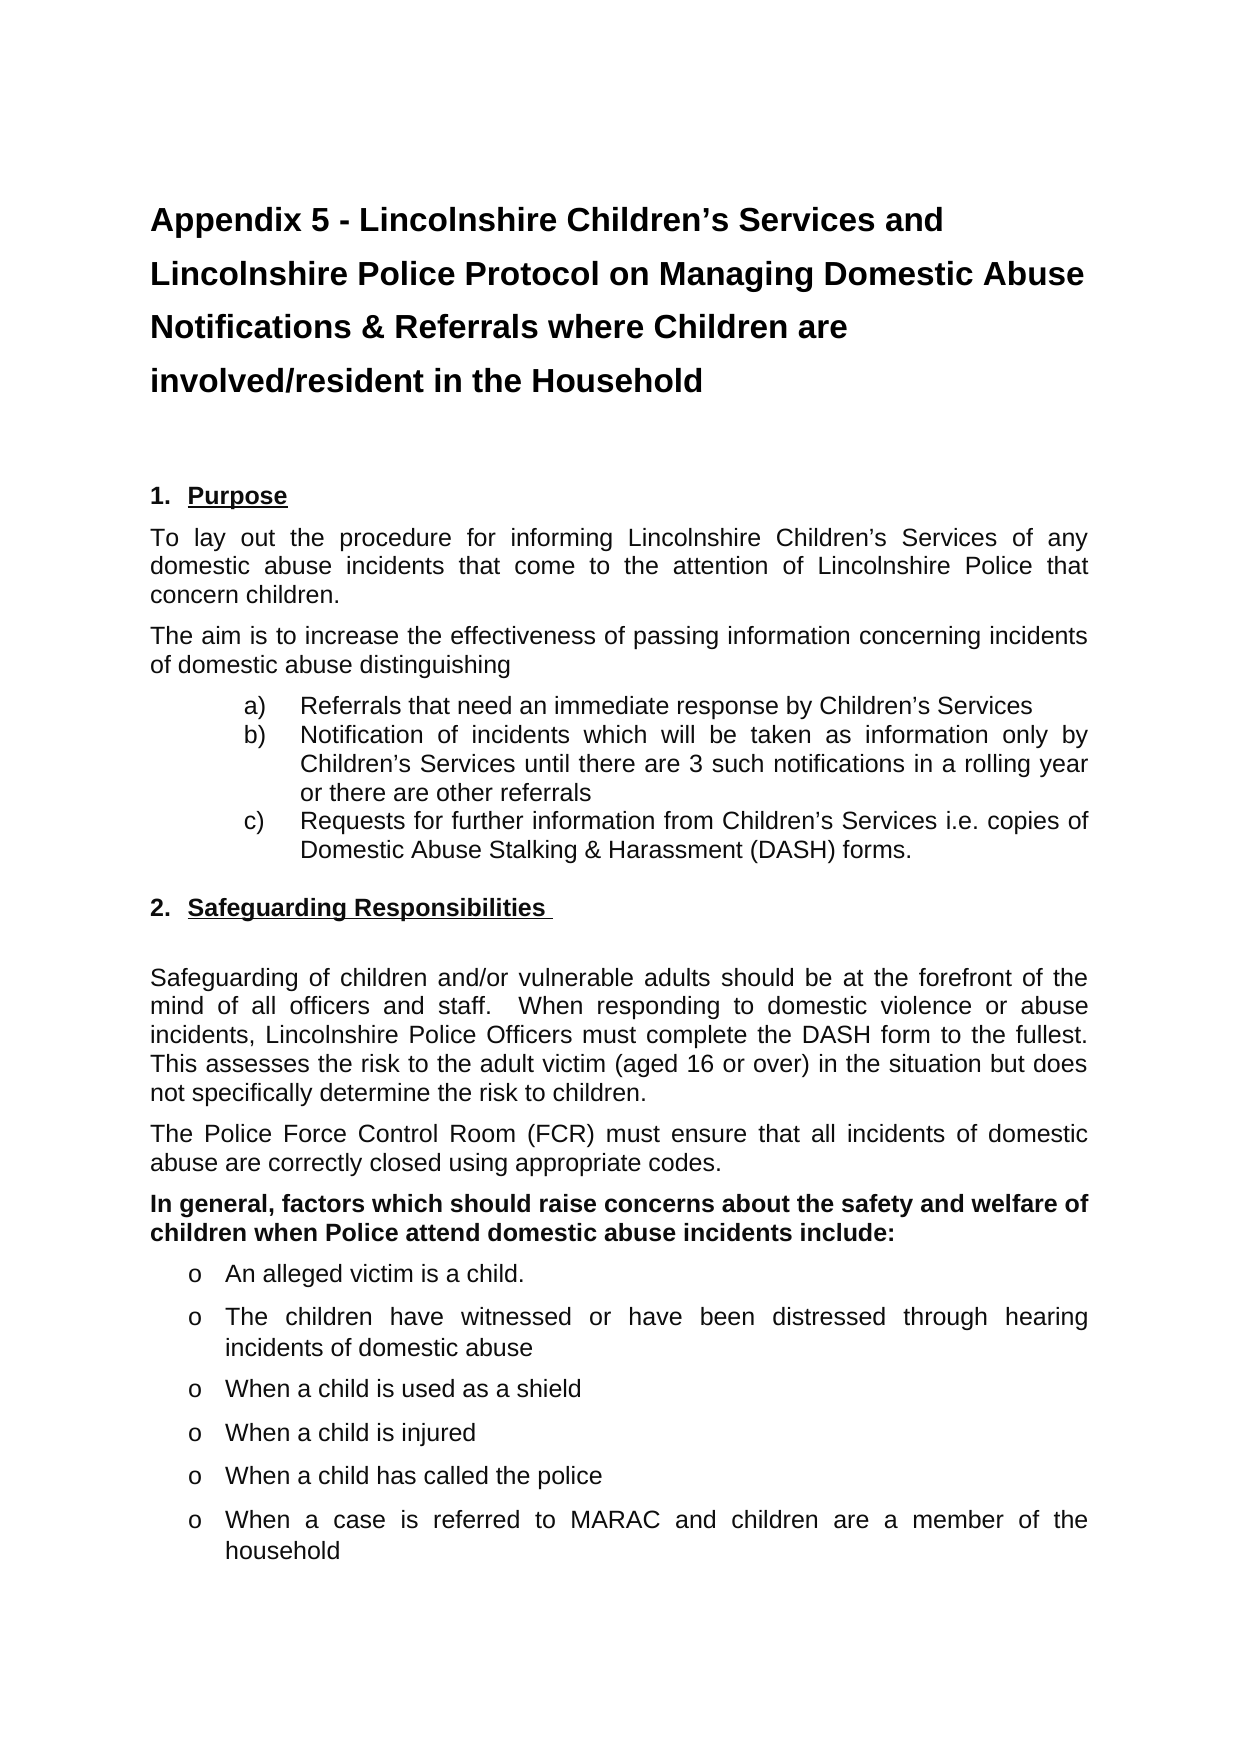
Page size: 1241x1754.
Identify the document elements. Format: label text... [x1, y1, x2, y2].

list An alleged victim is a child. [187, 1259, 1090, 1290]
text Safeguarding of children and/or vulnerable adults should be at the forefront of the mind of all officers and staff. When responding to domestic violence or abuse incidents, Lincolnshire Police Officers must complete the DASH form to the fullest. This assesses the risk to the adult victim (aged 16 or over) in the situation but does not specifically determine the risk to children. [150, 962, 1090, 1106]
list Referrals that need an immediate response by Children’s Services [244, 691, 1090, 720]
text In general, factors which should raise concerns about the safety and welfare of children when Police attend domestic abuse incidents include: [150, 1189, 1090, 1246]
list When a child has called the police [187, 1461, 1090, 1492]
list Purpose [150, 481, 1090, 510]
subtitle Appendix 5 - Lincolnshire Children’s Services and Lincolnshire Police Protocol on Managing Domestic Abuse Notifications & Referrals where Children are involved/resident in the Household [150, 200, 1090, 400]
list When a child is injured [187, 1418, 1090, 1449]
list When a child is used as a shield [187, 1374, 1090, 1405]
list When a case is referred to MARAC and children are a member of the household [187, 1505, 1090, 1564]
text The Police Force Control Room (FCR) must ensure that all incidents of domestic abuse are correctly closed using appropriate codes. [150, 1119, 1090, 1176]
list Safeguarding Responsibilities [150, 892, 1090, 921]
list The children have witnessed or have been distressed through hearing incidents of domestic abuse [187, 1302, 1090, 1362]
text The aim is to increase the effectiveness of passing information concerning incidents of domestic abuse distinguishing [150, 621, 1090, 679]
text To lay out the procedure for informing Lincolnshire Children’s Services of any domestic abuse incidents that come to the attention of Lincolnshire Police that concern children. [150, 522, 1090, 609]
list Requests for further information from Children’s Services i.e. copies of Domestic Abuse Stalking & Harassment (DASH) forms. [244, 806, 1090, 864]
list Notification of incidents which will be taken as information only by Children’s Services until there are 3 such notifications in a rolling year or there are other referrals [244, 720, 1090, 806]
